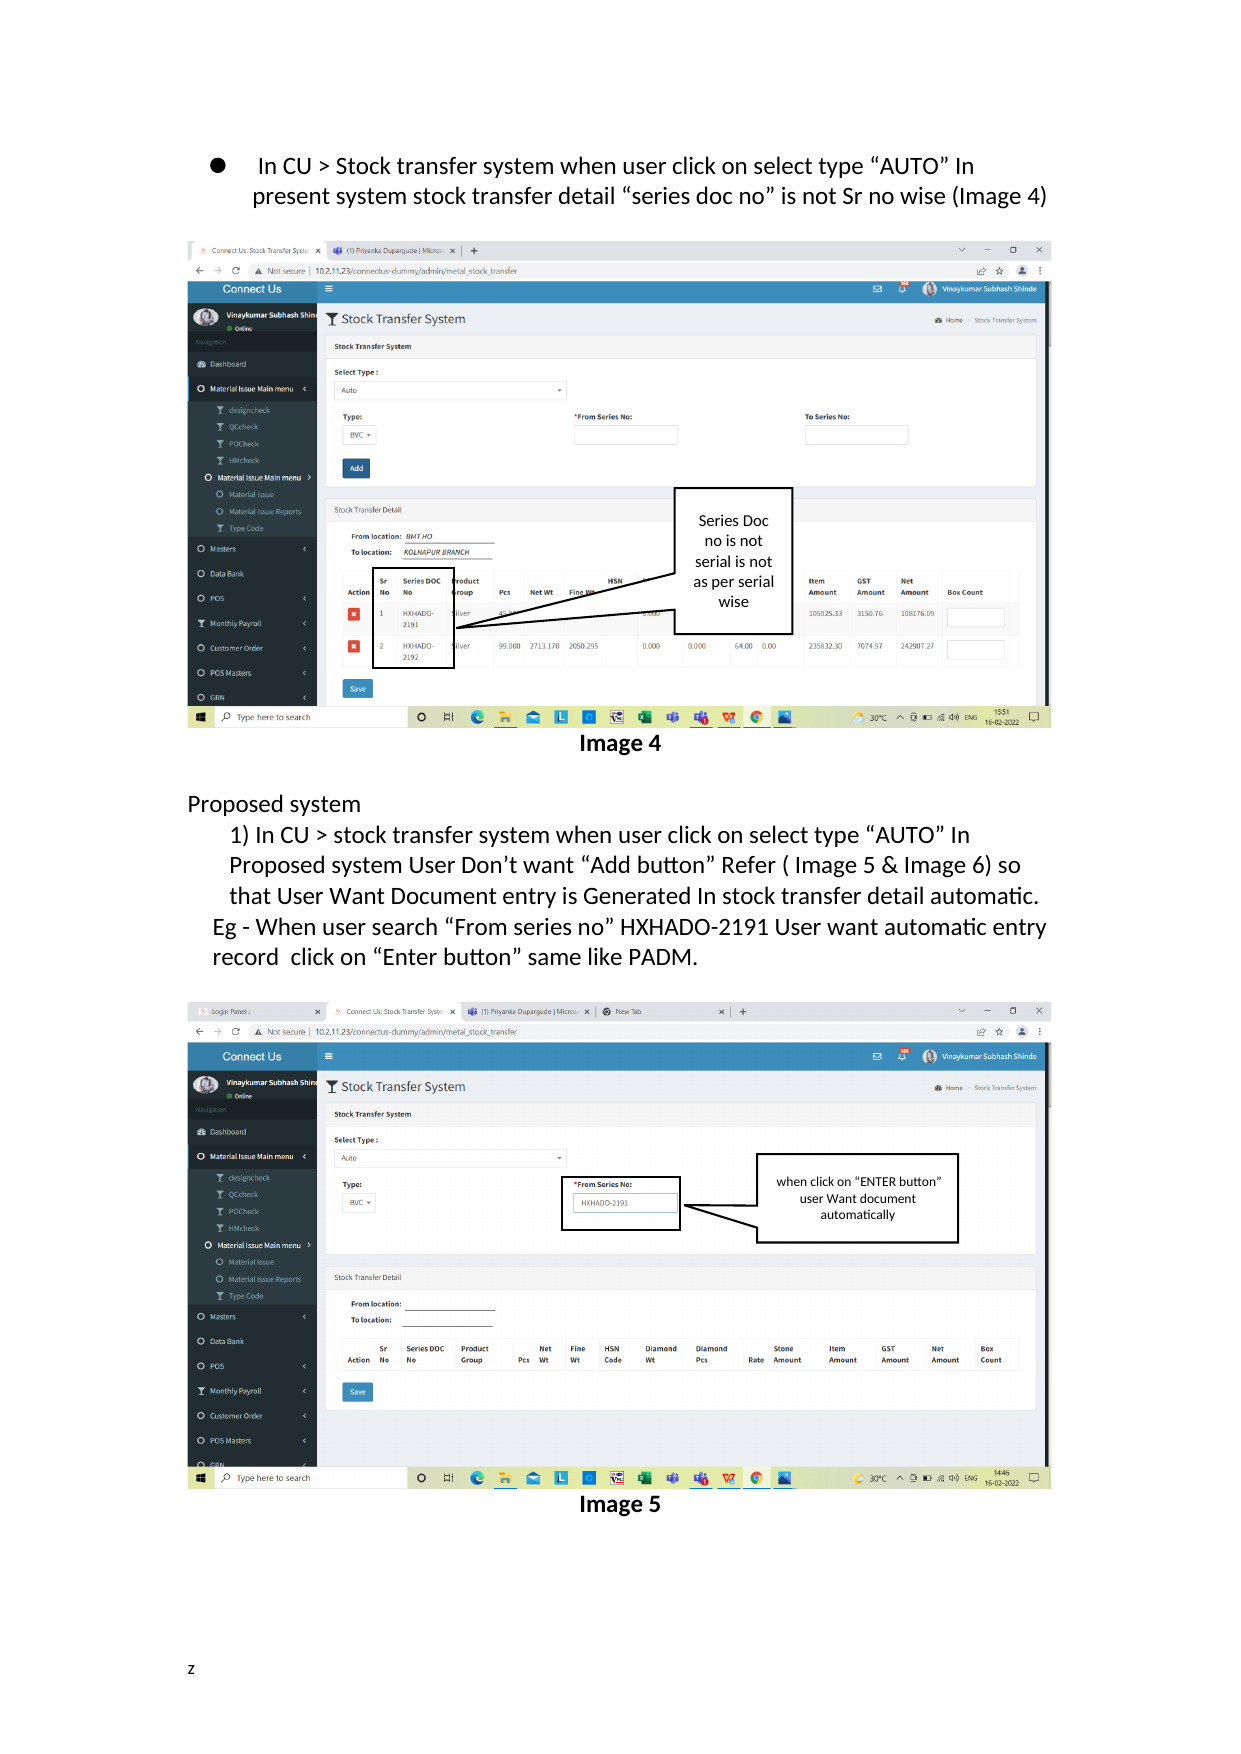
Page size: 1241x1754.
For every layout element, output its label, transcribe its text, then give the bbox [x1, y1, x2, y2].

text Image 5 [187, 1488, 1053, 1519]
picture [187, 1002, 1052, 1489]
list Eg - When user search “From series no” HXHADO-2191 User want automatic entry record click on “Enter button” same like PADM. [212, 911, 1053, 972]
list In CU > Stock transfer system when user click on select type “AUTO” In present system stock transfer detail “series doc no” is not Sr no wise (Image 4) [208, 150, 1053, 211]
picture [187, 241, 1052, 728]
text Proposed system [187, 789, 1053, 819]
list In CU > stock transfer system when user click on select type “AUTO” In Proposed system User Don’t want “Add button” Refer ( Image 5 & Image 6) so that User Want Document entry is Generated In stock transfer detail automatic. [229, 819, 1053, 911]
text Image 4 [187, 728, 1053, 758]
